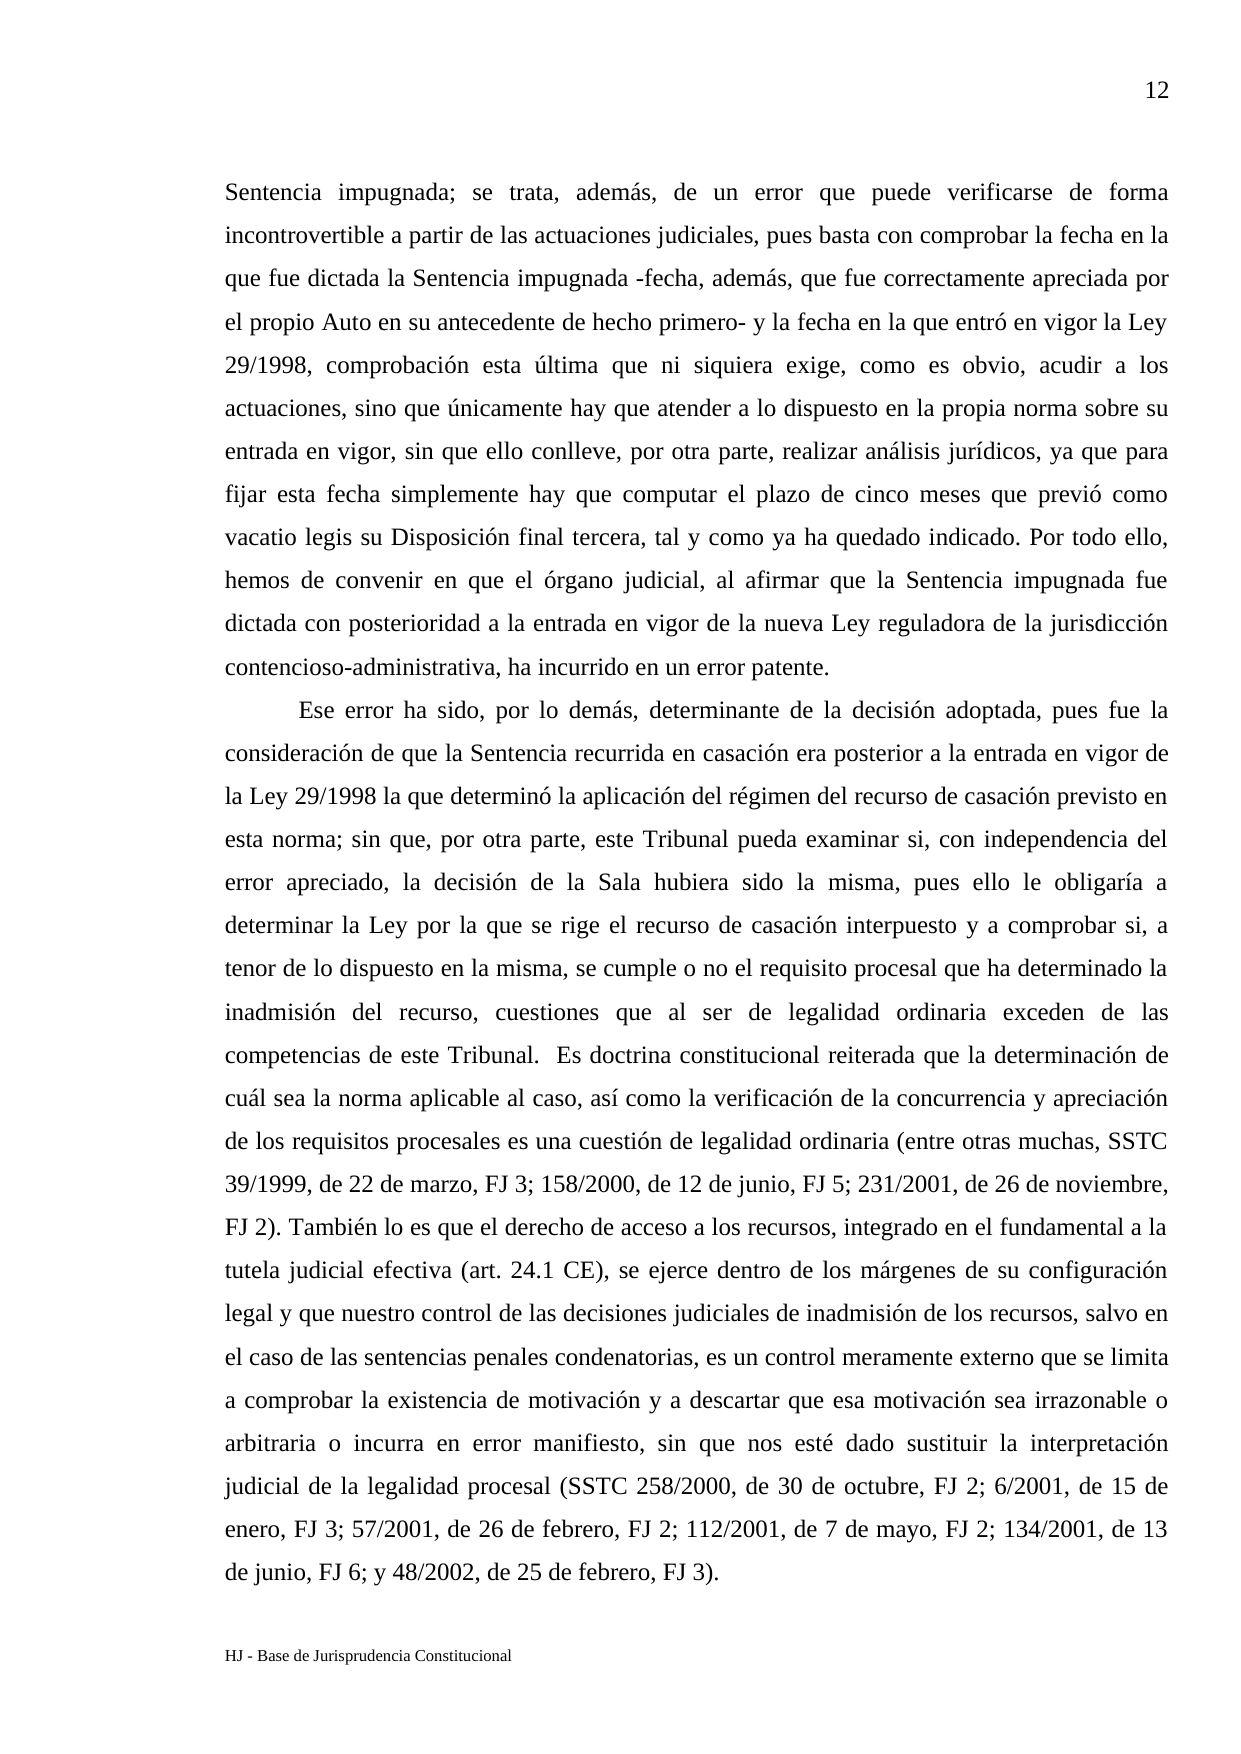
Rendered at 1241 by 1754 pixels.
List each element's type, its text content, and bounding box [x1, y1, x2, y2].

text Ese error ha sido, por lo demás, determinante de la decisión adoptada, pues fue la consideración de que la Sentencia recurrida en casación era posterior a la entrada en vigor de la Ley 29/1998 la que determinó la aplicación del régimen del recurso de casación previsto en esta norma; sin que, por otra parte, este Tribunal pueda examinar si, con independencia del error apreciado, la decisión de la Sala hubiera sido la misma, pues ello le obligaría a determinar la Ley por la que se rige el recurso de casación interpuesto y a comprobar si, a tenor de lo dispuesto en la misma, se cumple o no el requisito procesal que ha determinado la inadmisión del recurso, cuestiones que al ser de legalidad ordinaria exceden de las competencias de este Tribunal. Es doctrina constitucional reiterada que la determinación de cuál sea la norma aplicable al caso, así como la verificación de la concurrencia y apreciación de los requisitos procesales es una cuestión de legalidad ordinaria (entre otras muchas, SSTC 39/1999, de 22 de marzo, FJ 3; 158/2000, de 12 de junio, FJ 5; 231/2001, de 26 de noviembre, FJ 2). También lo es que el derecho de acceso a los recursos, integrado en el fundamental a la tutela judicial efectiva (art. 24.1 CE), se ejerce dentro de los márgenes de su configuración legal y que nuestro control de las decisiones judiciales de inadmisión de los recursos, salvo en el caso de las sentencias penales condenatorias, es un control meramente externo que se limita a comprobar la existencia de motivación y a descartar que esa motivación sea irrazonable o arbitraria o incurra en error manifiesto, sin que nos esté dado sustituir la interpretación judicial de la legalidad procesal (SSTC 258/2000, de 30 de octubre, FJ 2; 6/2001, de 15 de enero, FJ 3; 57/2001, de 26 de febrero, FJ 2; 112/2001, de 7 de mayo, FJ 2; 134/2001, de 13 de junio, FJ 6; y 48/2002, de 25 de febrero, FJ 3). [224, 695, 1169, 1586]
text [224, 177, 1169, 680]
